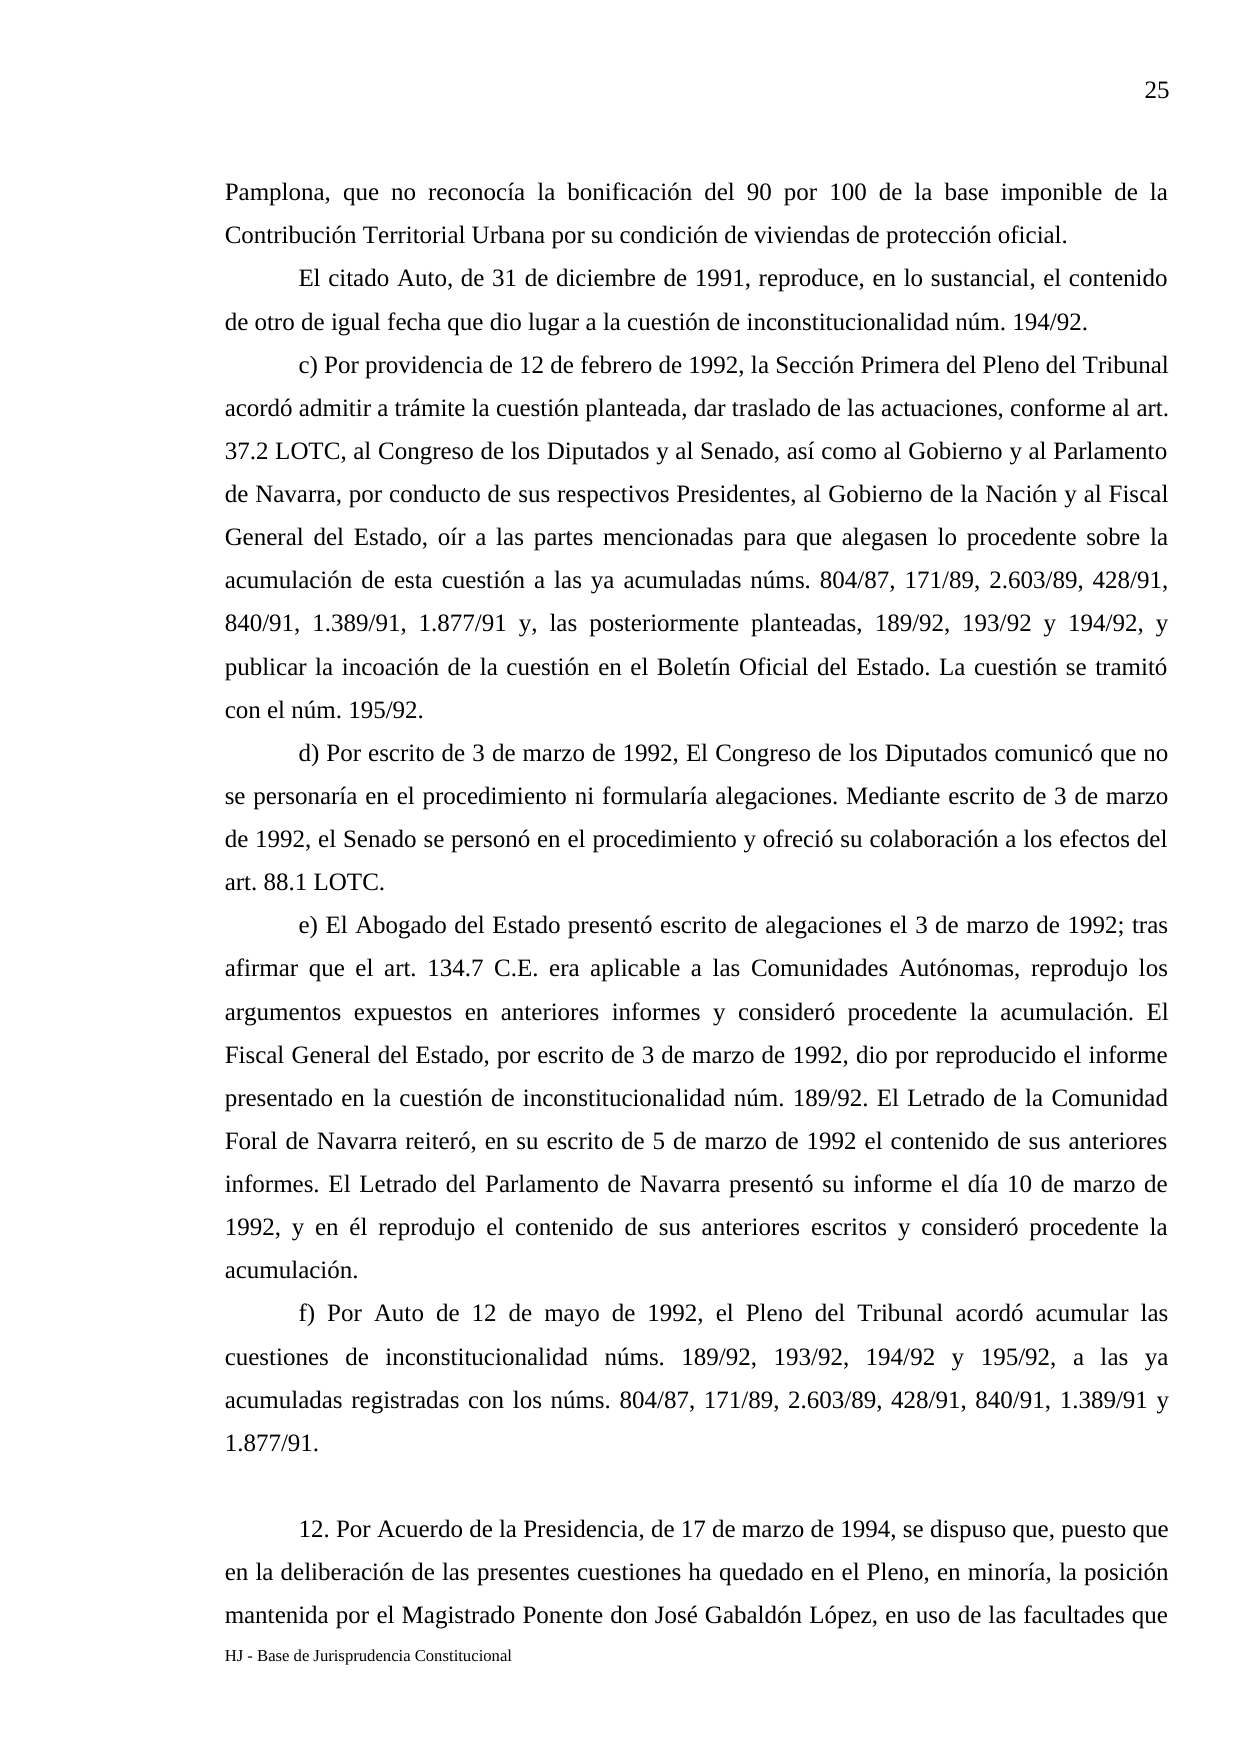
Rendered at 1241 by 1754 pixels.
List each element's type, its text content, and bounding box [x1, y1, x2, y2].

text d) Por escrito de 3 de marzo de 1992, El Congreso de los Diputados comunicó que no se personaría en el procedimiento ni formularía alegaciones. Mediante escrito de 3 de marzo de 1992, el Senado se personó en el procedimiento y ofreció su colaboración a los efectos del art. 88.1 LOTC. [224, 738, 1169, 896]
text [224, 177, 1169, 249]
text c) Por providencia de 12 de febrero de 1992, la Sección Primera del Pleno del Tribunal acordó admitir a trámite la cuestión planteada, dar traslado de las actuaciones, conforme al art. 37.2 LOTC, al Congreso de los Diputados y al Senado, así como al Gobierno y al Parlamento de Navarra, por conducto de sus respectivos Presidentes, al Gobierno de la Nación y al Fiscal General del Estado, oír a las partes mencionadas para que alegasen lo procedente sobre la acumulación de esta cuestión a las ya acumuladas núms. 804/87, 171/89, 2.603/89, 428/91, 840/91, 1.389/91, 1.877/91 y, las posteriormente planteadas, 189/92, 193/92 y 194/92, y publicar la incoación de la cuestión en el Boletín Oficial del Estado. La cuestión se tramitó con el núm. 195/92. [224, 350, 1169, 723]
text f) Por Auto de 12 de mayo de 1992, el Pleno del Tribunal acordó acumular las cuestiones de inconstitucionalidad núms. 189/92, 193/92, 194/92 y 195/92, a las ya acumuladas registradas con los núms. 804/87, 171/89, 2.603/89, 428/91, 840/91, 1.389/91 y 1.877/91. [224, 1298, 1169, 1457]
text e) El Abogado del Estado presentó escrito de alegaciones el 3 de marzo de 1992; tras afirmar que el art. 134.7 C.E. era aplicable a las Comunidades Autónomas, reprodujo los argumentos expuestos en anteriores informes y consideró procedente la acumulación. El Fiscal General del Estado, por escrito de 3 de marzo de 1992, dio por reproducido el informe presentado en la cuestión de inconstitucionalidad núm. 189/92. El Letrado de la Comunidad Foral de Navarra reiteró, en su escrito de 5 de marzo de 1992 el contenido de sus anteriores informes. El Letrado del Parlamento de Navarra presentó su informe el día 10 de marzo de 1992, y en él reprodujo el contenido de sus anteriores escritos y consideró procedente la acumulación. [224, 910, 1169, 1284]
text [224, 1514, 1169, 1629]
text El citado Auto, de 31 de diciembre de 1991, reproduce, en lo sustancial, el contenido de otro de igual fecha que dio lugar a la cuestión de inconstitucionalidad núm. 194/92. [224, 263, 1169, 335]
